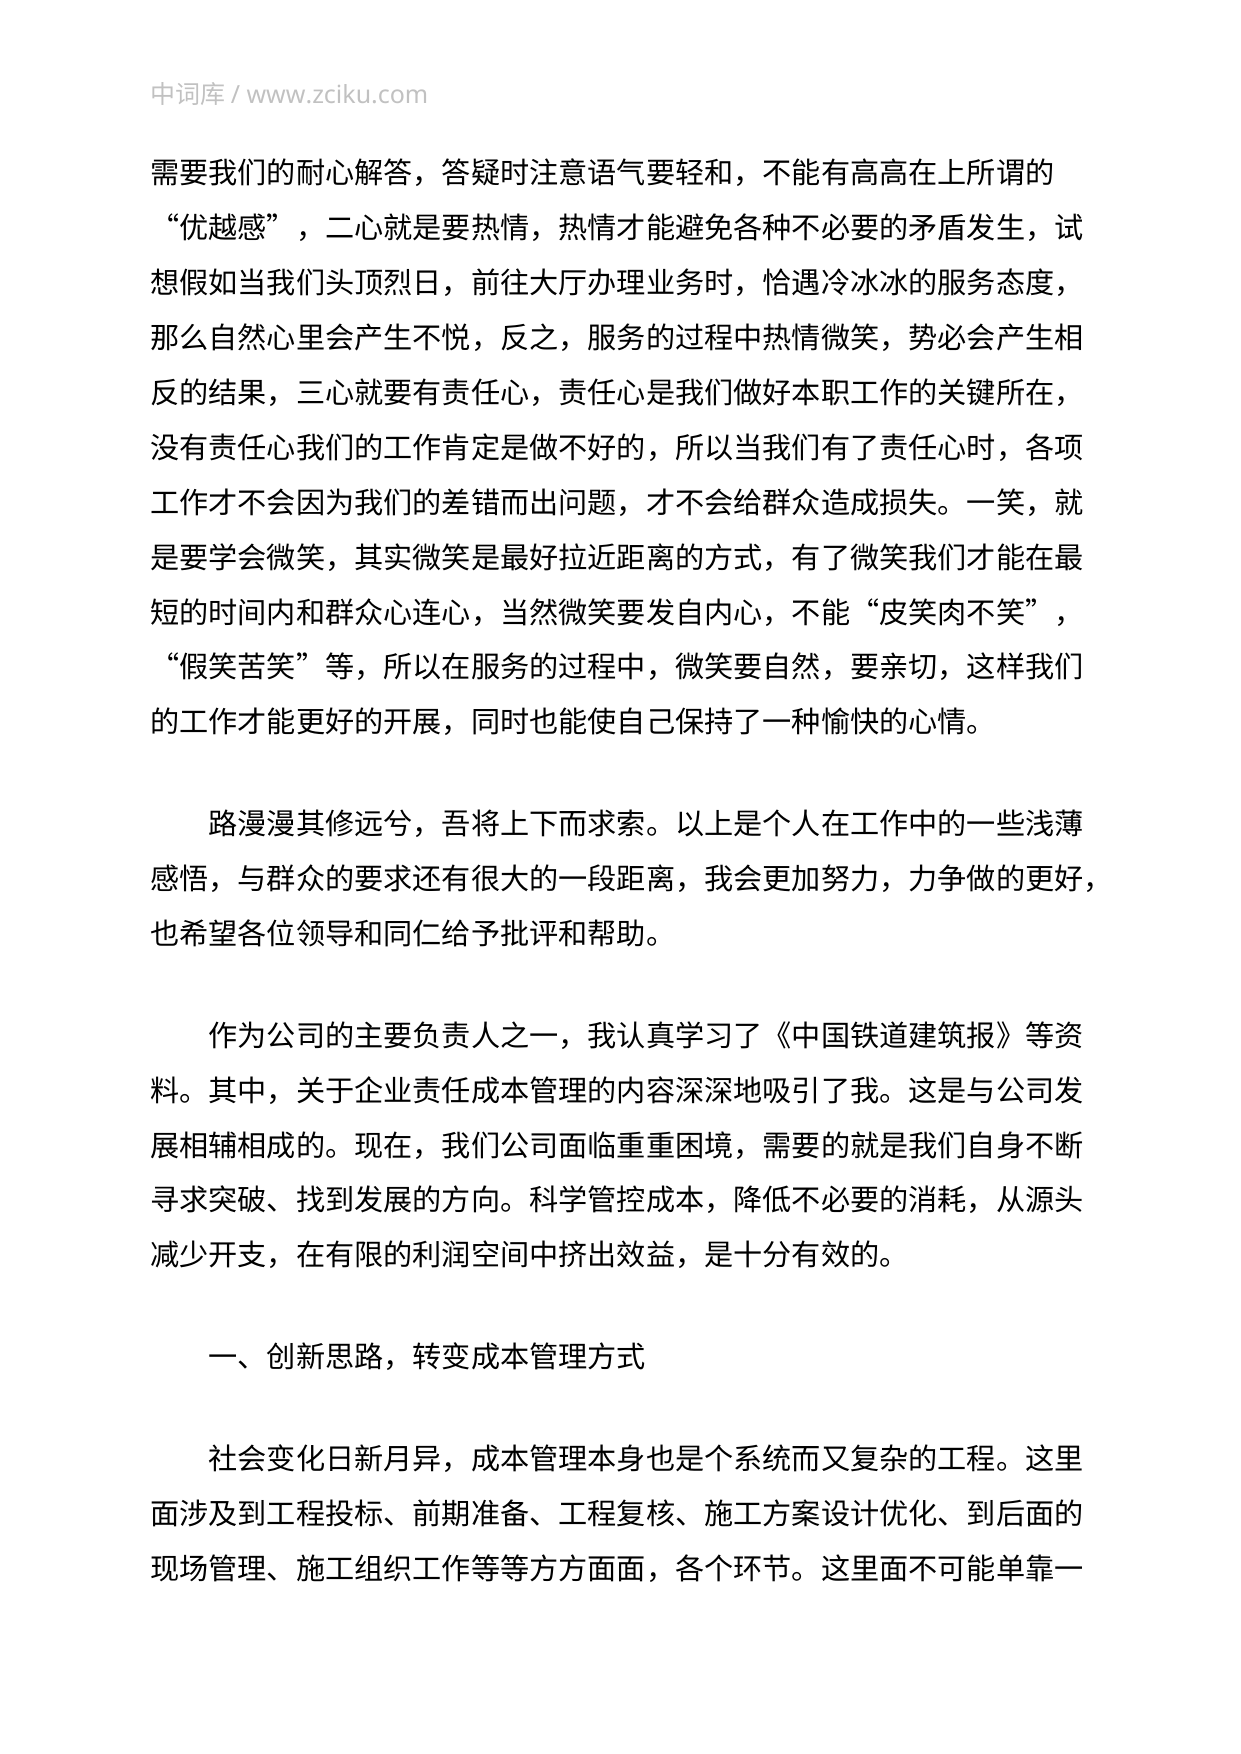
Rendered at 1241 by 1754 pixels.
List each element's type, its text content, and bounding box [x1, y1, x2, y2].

text 作为公司的主要负责人之一，我认真学习了《中国铁道建筑报》等资料。其中，关于企业责任成本管理的内容深深地吸引了我。这是与公司发展相辅相成的。现在，我们公司面临重重困境，需要的就是我们自身不断寻求突破、找到发展的方向。科学管控成本，降低不必要的消耗，从源头减少开支，在有限的利润空间中挤出效益，是十分有效的。 [150, 1012, 1090, 1274]
text 路漫漫其修远兮，吾将上下而求索。以上是个人在工作中的一些浅薄感悟，与群众的要求还有很大的一段距离，我会更加努力，力争做的更好，也希望各位领导和同仁给予批评和帮助。 [150, 801, 1090, 953]
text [150, 1435, 1090, 1587]
text 一、创新思路，转变成本管理方式 [150, 1334, 1090, 1376]
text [150, 150, 1090, 741]
